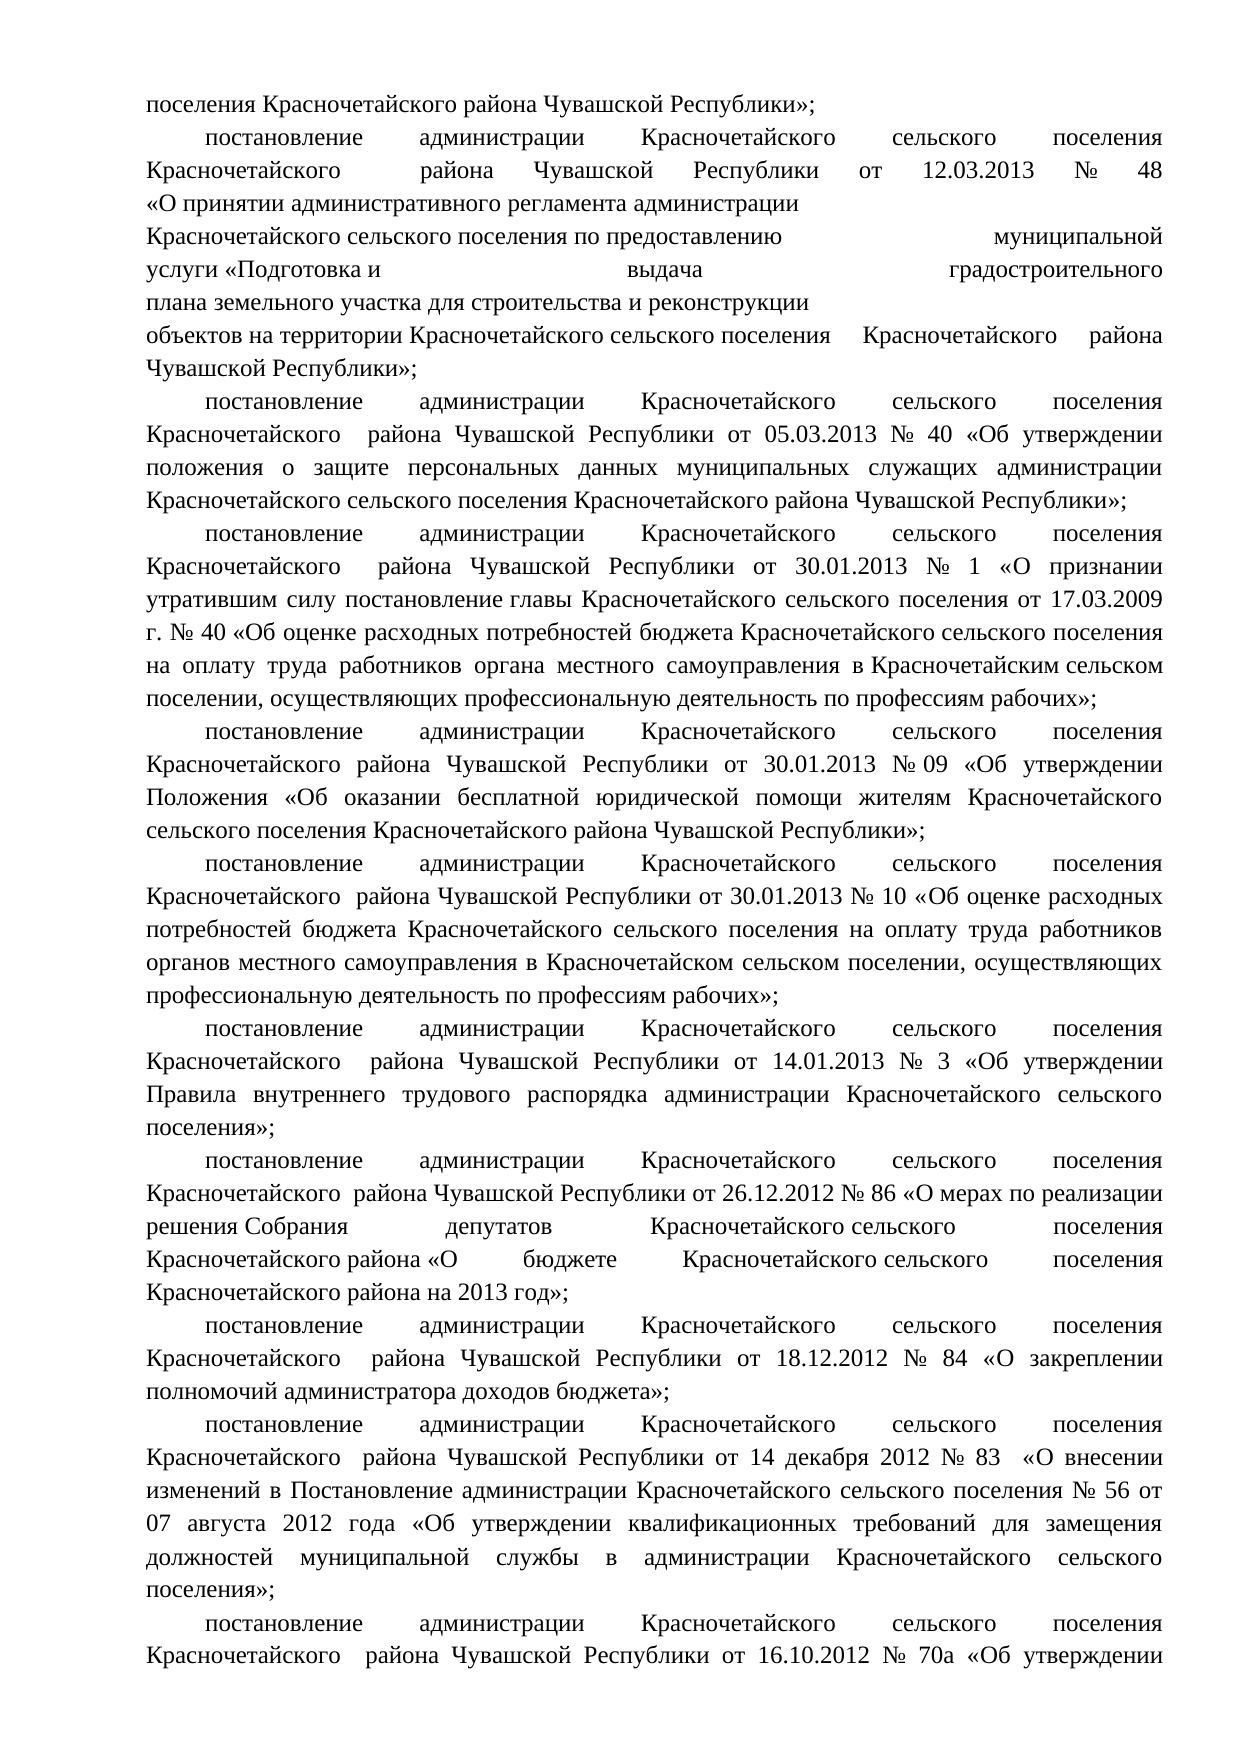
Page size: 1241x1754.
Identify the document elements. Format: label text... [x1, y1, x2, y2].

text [146, 89, 1163, 117]
text постановление администрации Красночетайского сельского поселения Красночетайского района Чувашской Республики от 30.01.2013 № 1 «О признании утратившим силу постановление главы Красночетайского сельского поселения от 17.03.2009 г. № 40 «Об оценке расходных потребностей бюджета Красночетайского сельского поселения на оплату труда работников органа местного самоуправления в Красночетайским сельском поселении, осуществляющих профессиональную деятельность по профессиям рабочих»; [146, 518, 1163, 712]
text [146, 1608, 1163, 1669]
text постановление администрации Красночетайского сельского поселения Красночетайского района Чувашской Республики от 14.01.2013 № 3 «Об утверждении Правила внутреннего трудового распорядка администрации Красночетайского сельского поселения»; [146, 1013, 1163, 1141]
text постановление администрации Красночетайского сельского поселения Красночетайского района Чувашской Республики от 14 декабря 2012 № 83 «О внесении изменений в Постановление администрации Красночетайского сельского поселения № 56 от 07 августа 2012 года «Об утверждении квалификационных требований для замещения должностей муниципальной службы в администрации Красночетайского сельского поселения»; [146, 1409, 1163, 1603]
text постановление администрации Красночетайского сельского поселения Красночетайского района Чувашской Республики от 18.12.2012 № 84 «О закреплении полномочий администратора доходов бюджета»; [146, 1310, 1163, 1405]
text постановление администрации Красночетайского сельского поселения Красночетайского района Чувашской Республики от 12.03.2013 № 48 «О принятии административного регламента администрации Красночетайского сельского поселения по предоставлению муниципальной услуги «Подготовка и выдача градостроительного плана земельного участка для строительства и реконструкции объектов на территории Красночетайского сельского поселения Красночетайского района Чувашской Республики»; [146, 122, 1163, 382]
text постановление администрации Красночетайского сельского поселения Красночетайского района Чувашской Республики от 26.12.2012 № 86 «О мерах по реализации решения Собрания депутатов Красночетайского сельского поселения Красночетайского района «О бюджете Красночетайского сельского поселения Красночетайского района на 2013 год»; [146, 1145, 1163, 1306]
text постановление администрации Красночетайского сельского поселения Красночетайского района Чувашской Республики от 05.03.2013 № 40 «Об утверждении положения о защите персональных данных муниципальных служащих администрации Красночетайского сельского поселения Красночетайского района Чувашской Республики»; [146, 386, 1163, 514]
text постановление администрации Красночетайского сельского поселения Красночетайского района Чувашской Республики от 30.01.2013 № 09 «Об утверждении Положения «Об оказании бесплатной юридической помощи жителям Красночетайского сельского поселения Красночетайского района Чувашской Республики»; [146, 716, 1163, 844]
text постановление администрации Красночетайского сельского поселения Красночетайского района Чувашской Республики от 30.01.2013 № 10 «Об оценке расходных потребностей бюджета Красночетайского сельского поселения на оплату труда работников органов местного самоуправления в Красночетайском сельском поселении, осуществляющих профессиональную деятельность по профессиям рабочих»; [146, 848, 1163, 1009]
